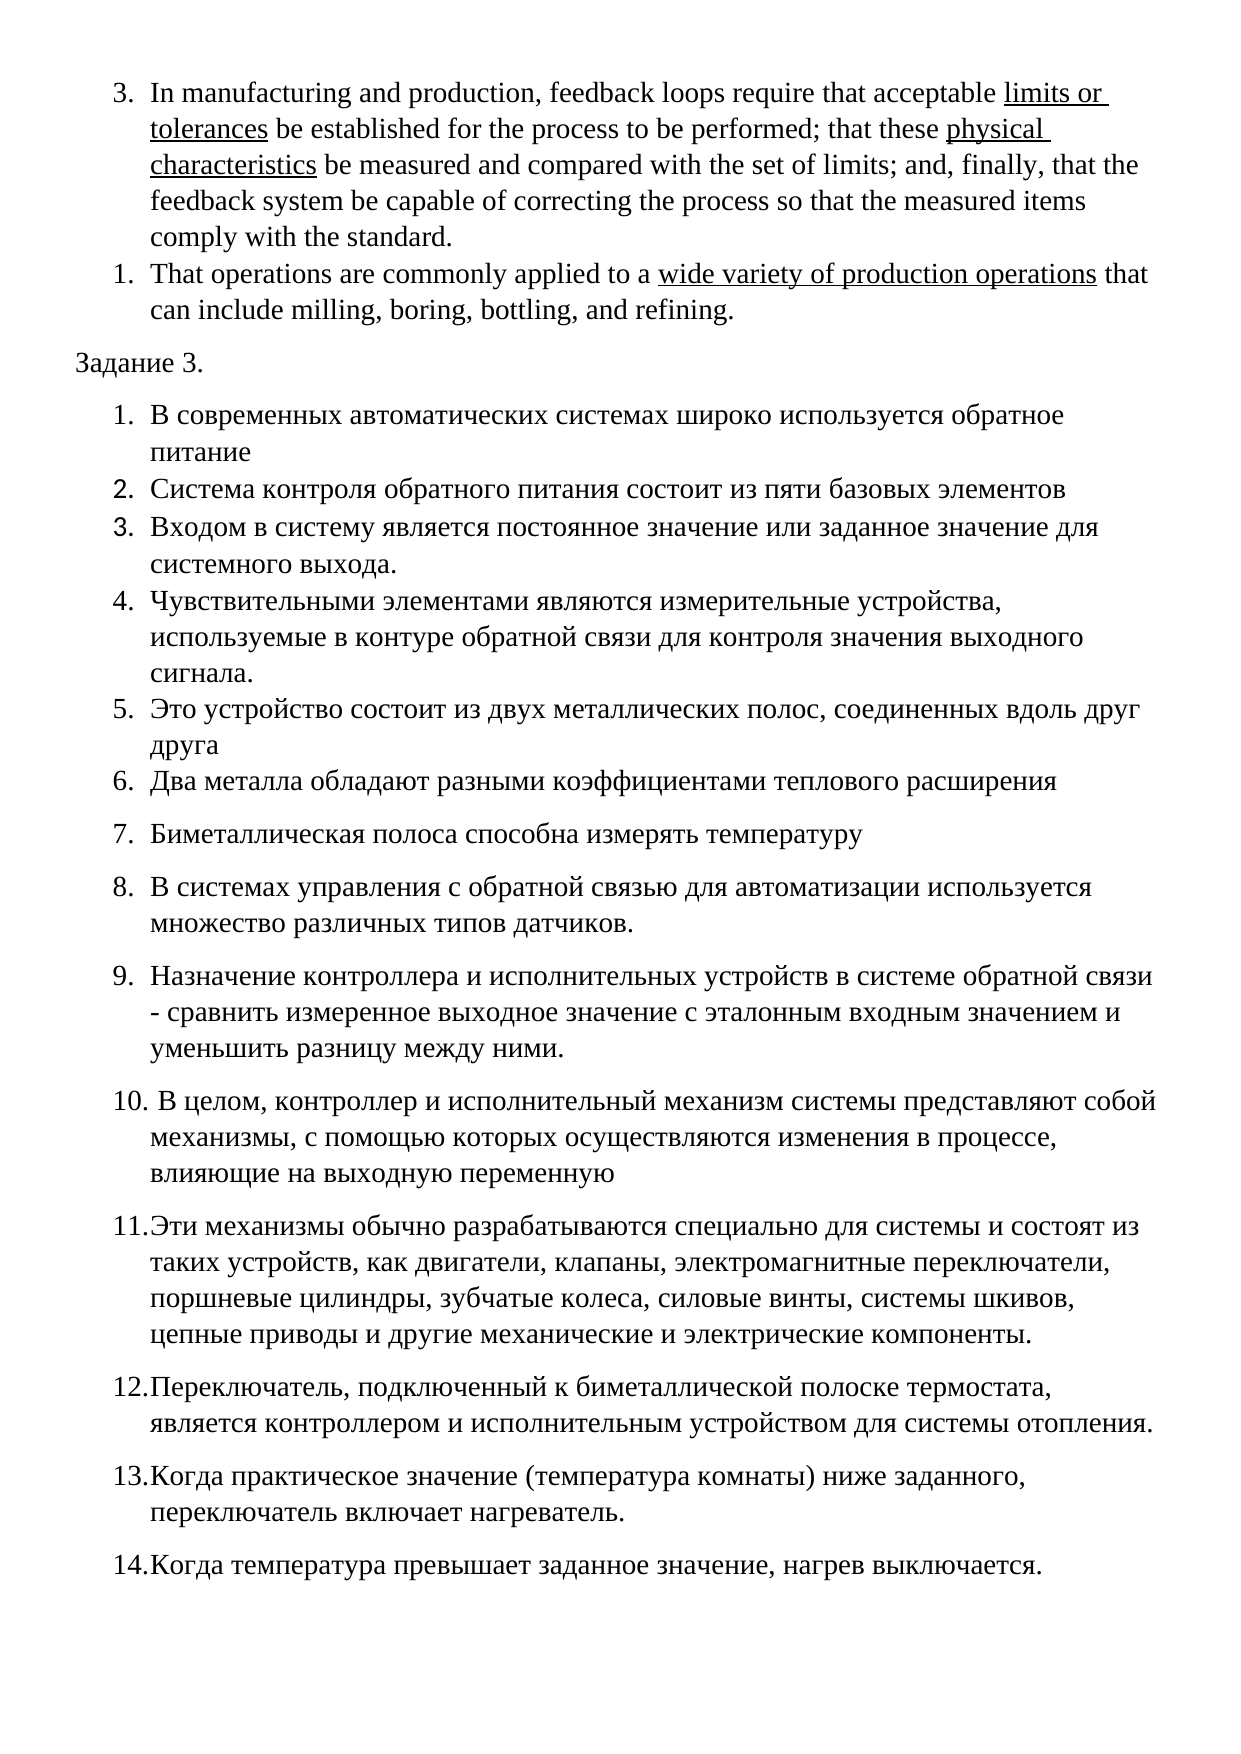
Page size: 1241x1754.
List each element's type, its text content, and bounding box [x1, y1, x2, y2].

list В современных автоматических системах широко используется обратное питание [112, 397, 1165, 467]
list Когда температура превышает заданное значение, нагрев выключается. [112, 1547, 1165, 1581]
list Биметаллическая полоса способна измерять температуру [112, 816, 1165, 850]
list Два металла обладают разными коэффициентами теплового расширения [112, 763, 1165, 797]
list Назначение контроллера и исполнительных устройств в системе обратной связи - сравнить измеренное выходное значение с эталонным входным значением и уменьшить разницу между ними. [112, 958, 1165, 1064]
list Система контроля обратного питания состоит из пяти базовых элементов [112, 470, 1165, 505]
list В целом, контроллер и исполнительный механизм системы представляют собой механизмы, с помощью которых осуществляются изменения в процессе, влияющие на выходную переменную [112, 1083, 1165, 1189]
list В системах управления с обратной связью для автоматизации используется множество различных типов датчиков. [112, 869, 1165, 939]
list That operations are commonly applied to a wide variety of production operations that can include milling, boring, bottling, and refining. [112, 256, 1165, 325]
list Переключатель, подключенный к биметаллической полоске термостата, является контроллером и исполнительным устройством для системы отопления. [112, 1369, 1165, 1439]
list Это устройство состоит из двух металлических полос, соединенных вдоль друг друга [112, 691, 1165, 761]
list In manufacturing and production, feedback loops require that acceptable limits or tolerances be established for the process to be performed; that these physical characteristics be measured and compared with the set of limits; and, finally, that the feedback system be capable of correcting the process so that the measured items comply with the standard. [112, 75, 1165, 253]
list Чувствительными элементами являются измерительные устройства, используемые в контуре обратной связи для контроля значения выходного сигнала. [112, 583, 1165, 688]
list Эти механизмы обычно разрабатываются специально для системы и состоят из таких устройств, как двигатели, клапаны, электромагнитные переключатели, поршневые цилиндры, зубчатые колеса, силовые винты, системы шкивов, цепные приводы и другие механические и электрические компоненты. [112, 1208, 1165, 1350]
list Входом в систему является постоянное значение или заданное значение для системного выхода. [112, 508, 1165, 580]
list Когда практическое значение (температура комнаты) ниже заданного, переключатель включает нагреватель. [112, 1458, 1165, 1528]
text Задание 3. [75, 345, 1165, 378]
